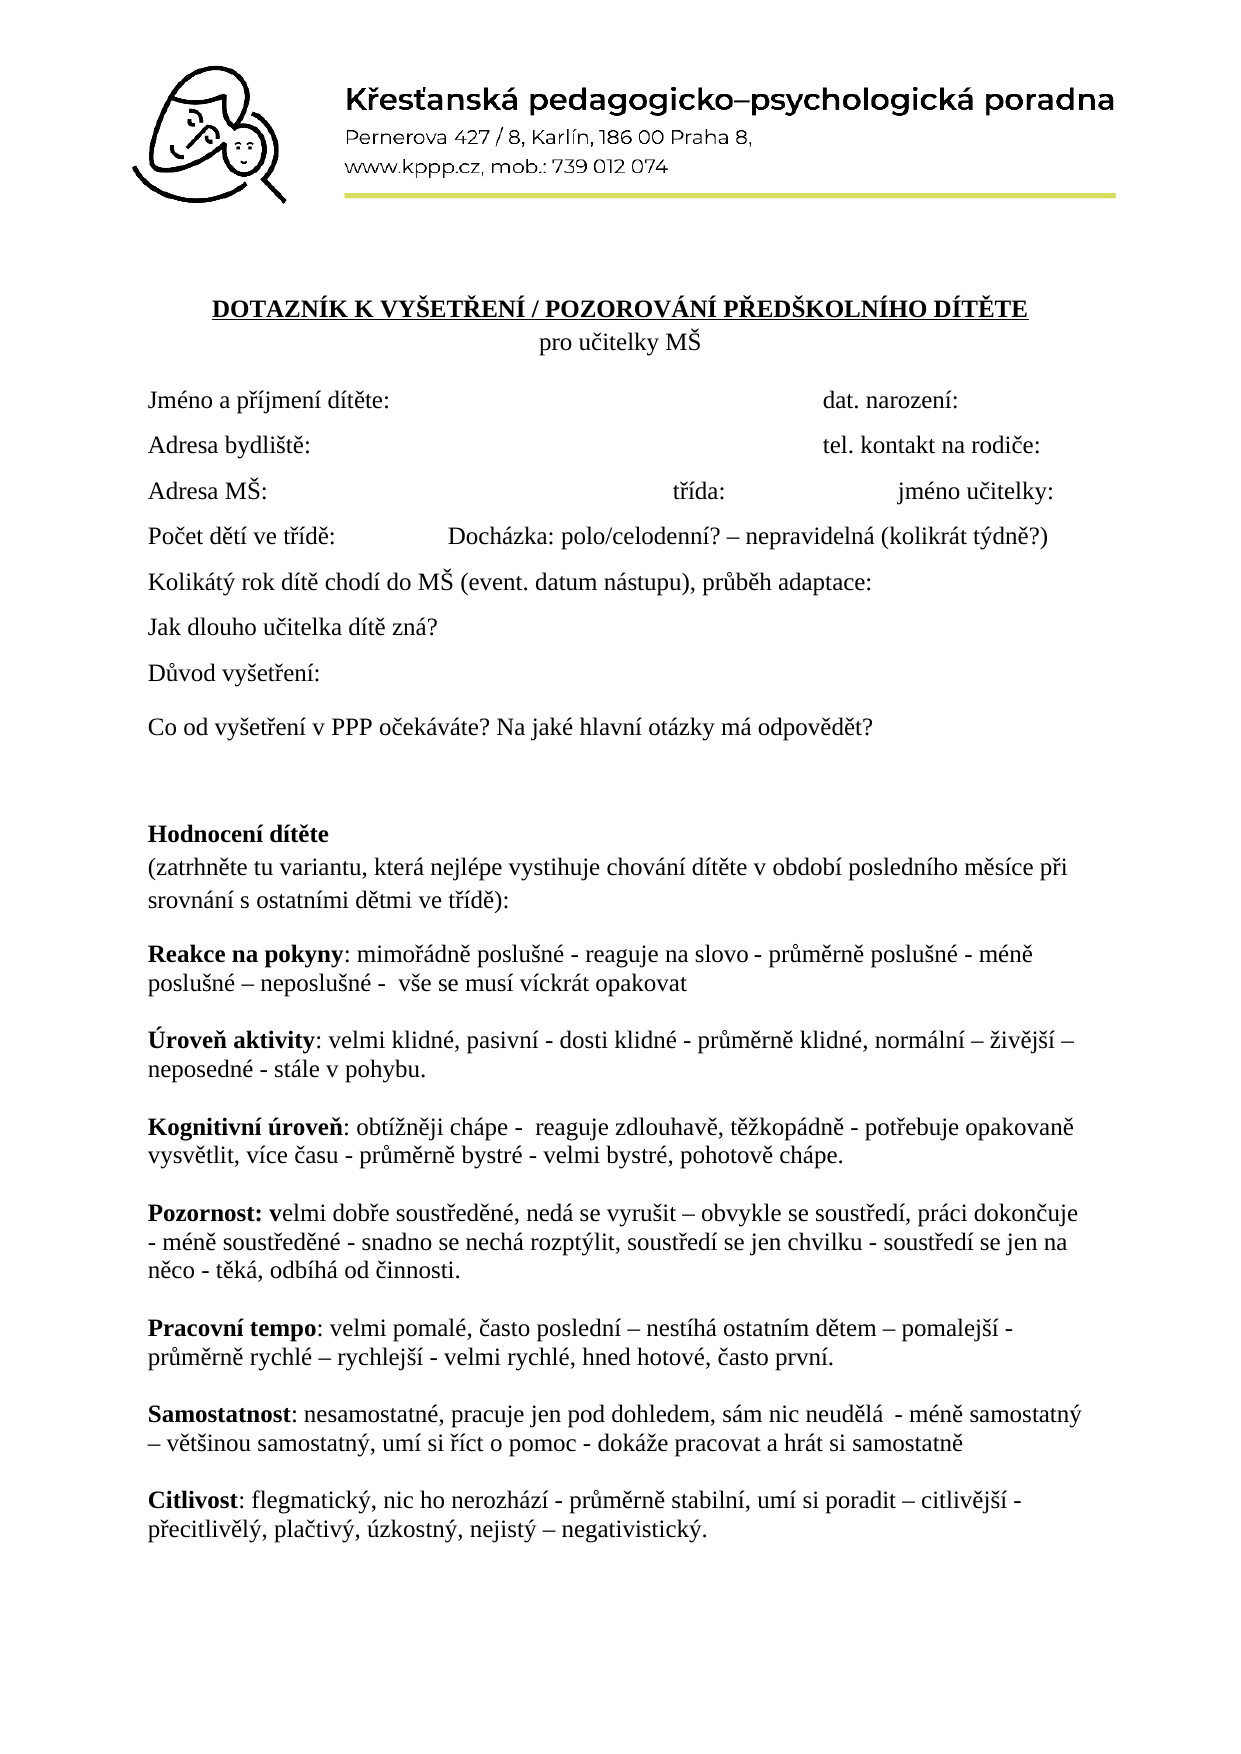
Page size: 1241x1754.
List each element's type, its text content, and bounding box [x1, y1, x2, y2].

text Co od vyšetření v PPP očekáváte? Na jaké hlavní otázky má odpovědět? [148, 712, 1092, 740]
text Samostatnost: nesamostatné, pracuje jen pod dohledem, sám nic neudělá - méně samostatný – většinou samostatný, umí si říct o pomoc - dokáže pracovat a hrát si samostatně [148, 1399, 1092, 1457]
text Počet dětí ve třídě: Docházka: polo/celodenní? – nepravidelná (kolikrát týdně?) [148, 521, 1092, 550]
text pro učitelky MŠ [148, 327, 1092, 355]
picture [11, 29, 1229, 244]
text Adresa bydliště: tel. kontakt na rodiče: [148, 430, 1092, 459]
text (zatrhněte tu variantu, která nejlépe vystihuje chování dítěte v období posledního měsíce při srovnání s ostatními dětmi ve třídě): [148, 852, 1092, 914]
text Důvod vyšetření: [148, 658, 1092, 687]
text Kolikátý rok dítě chodí do MŠ (event. datum nástupu), průběh adaptace: [148, 567, 1092, 596]
text Jméno a příjmení dítěte: dat. narození: [148, 385, 1092, 413]
text DOTAZNÍK K VYŠETŘENÍ / POZOROVÁNÍ PŘEDŠKOLNÍHO DÍTĚTE [148, 294, 1092, 322]
text Pozornost: velmi dobře soustředěné, nedá se vyrušit – obvykle se soustředí, práci dokončuje - méně soustředěné - snadno se nechá rozptýlit, soustředí se jen chvilku - soustředí se jen na něco - těká, odbíhá od činnosti. [148, 1198, 1092, 1284]
text Pracovní tempo: velmi pomalé, často poslední – nestíhá ostatním dětem – pomalejší - průměrně rychlé – rychlejší - velmi rychlé, hned hotové, často první. [148, 1313, 1092, 1371]
text Hodnocení dítěte [148, 819, 1092, 848]
text Citlivost: flegmatický, nic ho nerozhází - průměrně stabilní, umí si poradit – citlivější - přecitlivělý, plačtivý, úzkostný, nejistý – negativistický. [148, 1486, 1092, 1543]
text Reakce na pokyny: mimořádně poslušné - reaguje na slovo - průměrně poslušné - méně poslušné – neposlušné - vše se musí víckrát opakovat [148, 939, 1092, 997]
text Adresa MŠ: třída: jméno učitelky: [148, 476, 1092, 504]
text Jak dlouho učitelka dítě zná? [148, 612, 1092, 641]
text Kognitivní úroveň: obtížněji chápe - reaguje zdlouhavě, těžkopádně - potřebuje opakovaně vysvětlit, více času - průměrně bystré - velmi bystré, pohotově chápe. [148, 1112, 1092, 1169]
text Úroveň aktivity: velmi klidné, pasivní - dosti klidné - průměrně klidné, normální – živější – neposedné - stále v pohybu. [148, 1026, 1092, 1083]
